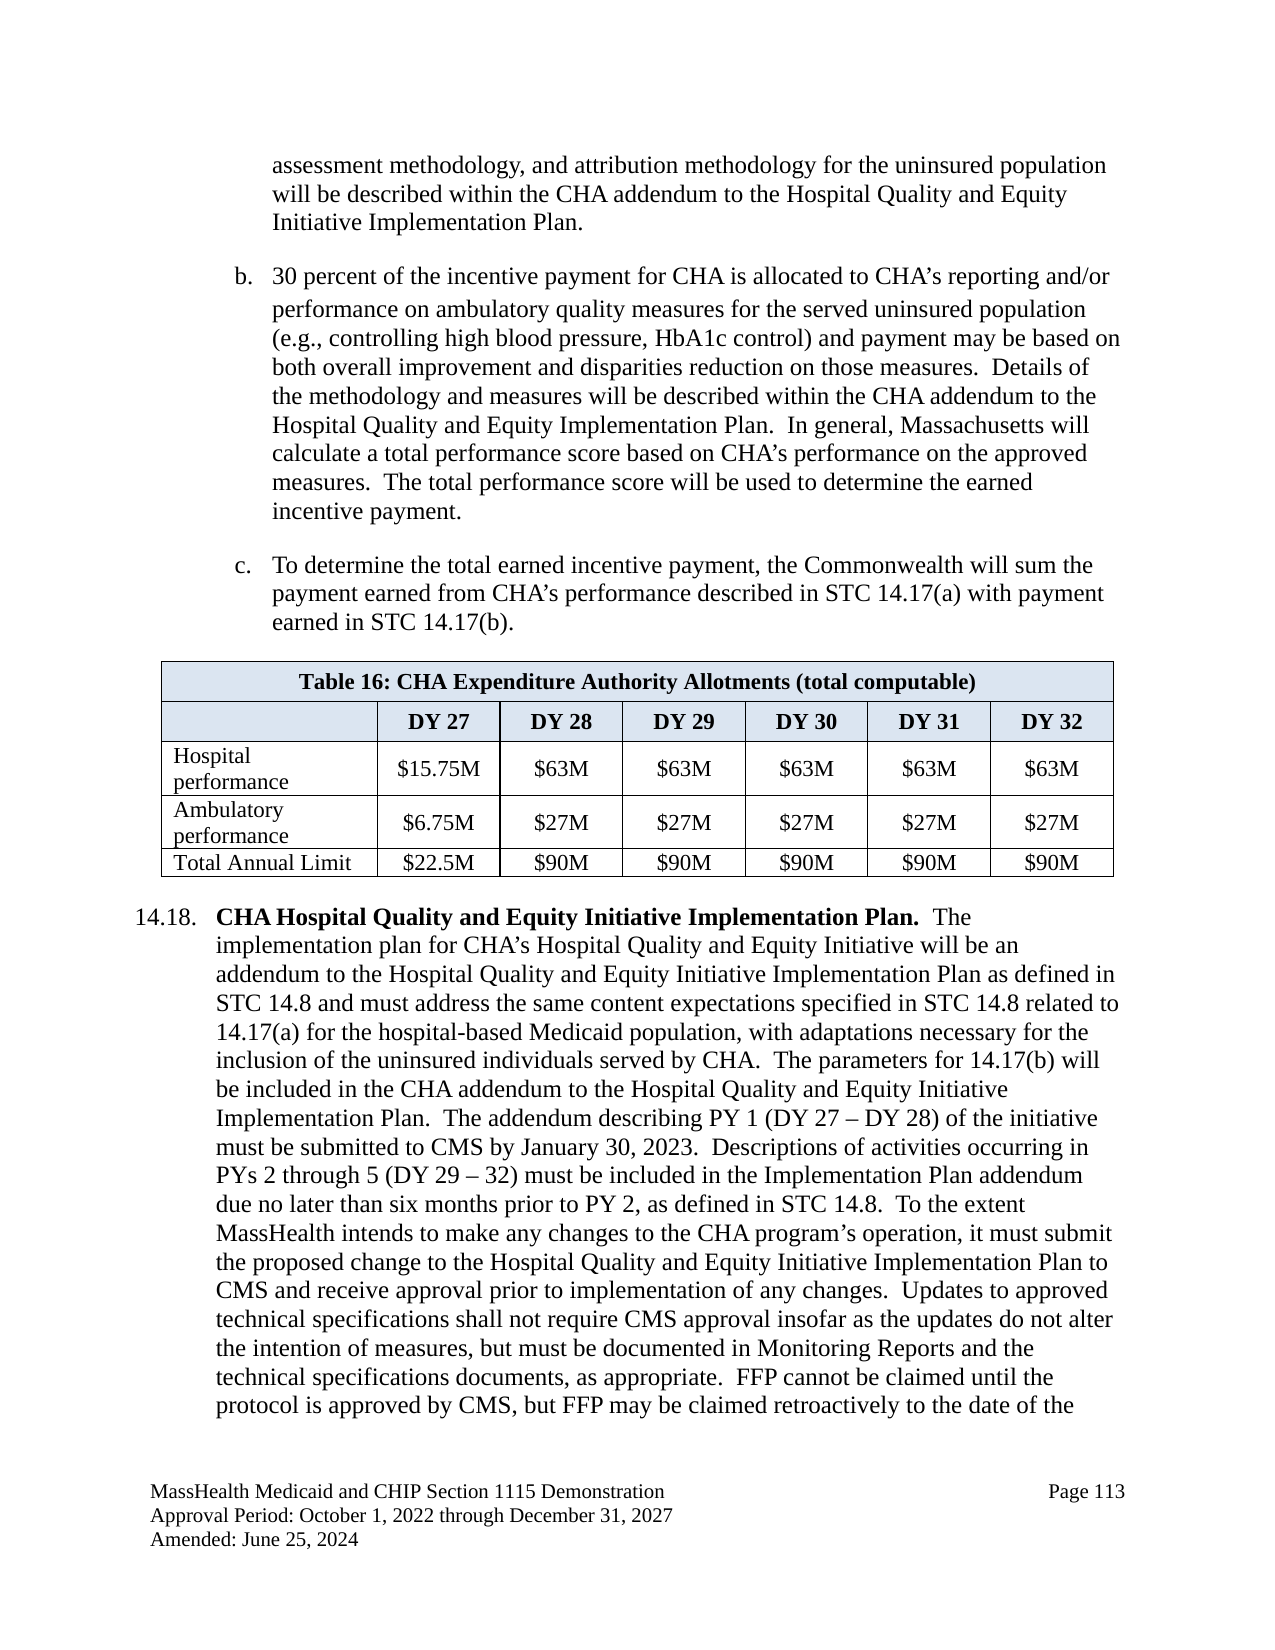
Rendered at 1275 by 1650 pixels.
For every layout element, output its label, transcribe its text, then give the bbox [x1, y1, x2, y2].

table_cell $27M [746, 796, 867, 848]
table_cell DY 32 [991, 702, 1113, 741]
table_cell $90M [501, 849, 622, 876]
table_header Table 16: CHA Expenditure Authority Allotments (total computable) [162, 662, 1113, 701]
table_cell [162, 702, 377, 741]
table_cell $90M [991, 849, 1113, 876]
table_cell DY 29 [623, 702, 745, 741]
table_cell $63M [623, 742, 745, 794]
table_cell $22.5M [378, 849, 499, 876]
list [197, 902, 1125, 1419]
table_cell $6.75M [378, 796, 499, 848]
table_cell Ambulatory performance [162, 796, 377, 848]
table_cell $90M [746, 849, 867, 876]
table_cell DY 31 [868, 702, 990, 741]
table_cell $63M [991, 742, 1113, 794]
list 30 percent of the incentive payment for CHA is allocated to CHA’s reporting and/or performance on ambulatory quality measures for the served uninsured population (e.g., controlling high blood pressure, HbA1c control) and payment may be based on both overall improvement and disparities reduction on those measures. Details of the methodology and measures will be described within the CHA addendum to the Hospital Quality and Equity Implementation Plan. In general, Massachusetts will calculate a total performance score based on CHA’s performance on the approved measures. The total performance score will be used to determine the earned incentive payment. [234, 261, 1125, 525]
table_cell $27M [623, 796, 745, 848]
table_cell DY 28 [501, 702, 622, 741]
list To determine the total earned incentive payment, the Commonwealth will sum the payment earned from CHA’s performance described in STC 14.17(a) with payment earned in STC 14.17(b). [234, 550, 1125, 636]
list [234, 150, 1125, 236]
table_cell $63M [501, 742, 622, 794]
table_cell $27M [868, 796, 990, 848]
table_cell $15.75M [378, 742, 499, 794]
table_cell $90M [868, 849, 990, 876]
table_cell DY 30 [746, 702, 867, 741]
table_cell DY 27 [378, 702, 499, 741]
table_cell $27M [501, 796, 622, 848]
table_cell Hospital performance [162, 742, 377, 794]
table_cell $27M [991, 796, 1113, 848]
table_cell $90M [623, 849, 745, 876]
table_cell $63M [868, 742, 990, 794]
table_cell Total Annual Limit [162, 849, 377, 876]
table_cell $63M [746, 742, 867, 794]
